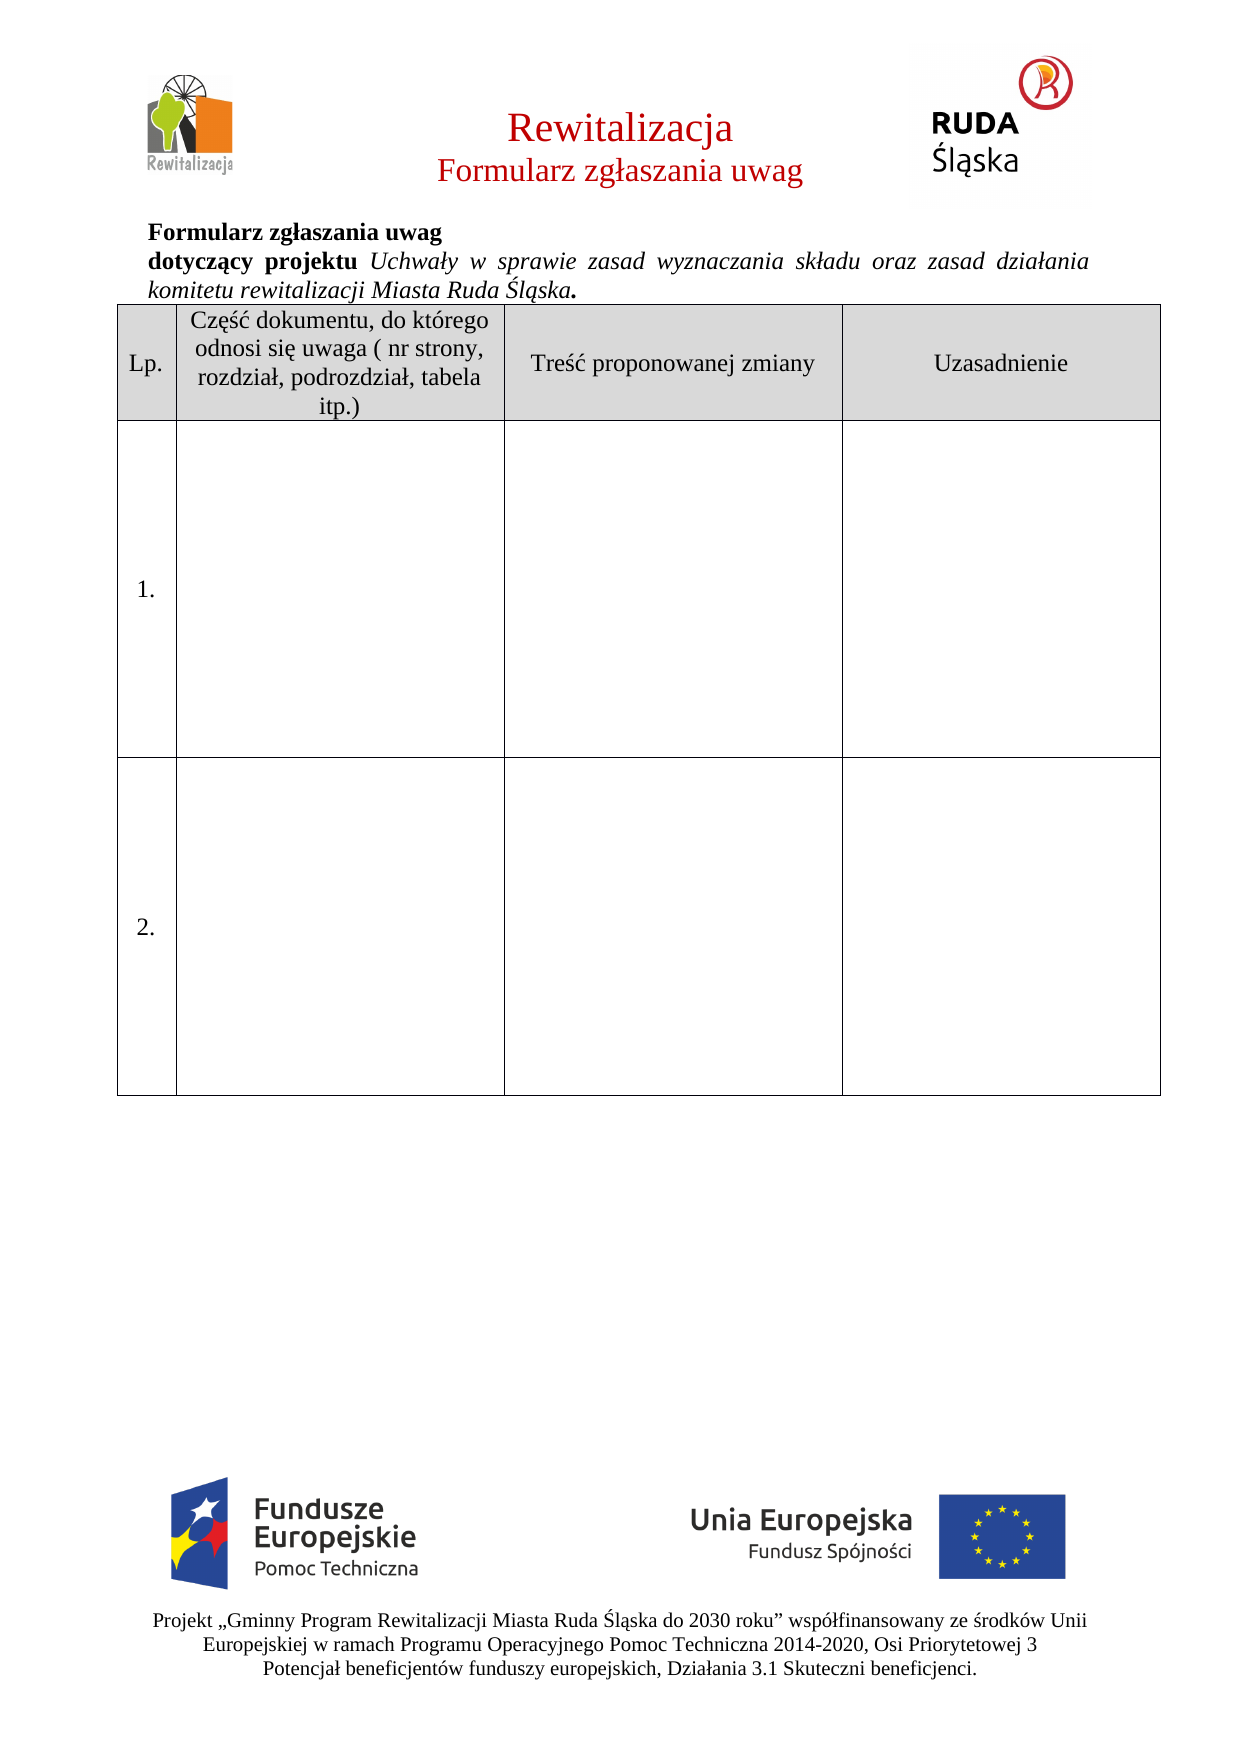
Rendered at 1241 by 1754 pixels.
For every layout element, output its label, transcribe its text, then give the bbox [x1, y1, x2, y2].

table_header Treść proponowanej zmiany [505, 305, 842, 420]
table_cell [505, 758, 842, 1094]
text dotyczący projektu Uchwały w sprawie zasad wyznaczania składu oraz zasad działania komitetu rewitalizacji Miasta Ruda Śląska. [148, 246, 1093, 304]
table_cell [843, 758, 1160, 1094]
table_cell [177, 758, 504, 1094]
table_header Uzasadnienie [843, 305, 1160, 420]
picture [664, 1458, 1092, 1608]
table_cell [843, 421, 1160, 757]
table_cell 2. [118, 758, 176, 1094]
table_cell [505, 421, 842, 757]
text Formularz zgłaszania uwag [148, 217, 1093, 246]
picture [147, 75, 233, 175]
table_header Lp. [118, 305, 176, 420]
table_header Część dokumentu, do którego odnosi się uwaga ( nr strony, rozdział, podrozdział, tabela itp.) [177, 305, 504, 420]
table_cell [177, 421, 504, 757]
picture [148, 1458, 440, 1608]
picture [908, 43, 1093, 209]
table_cell 1. [118, 421, 176, 757]
